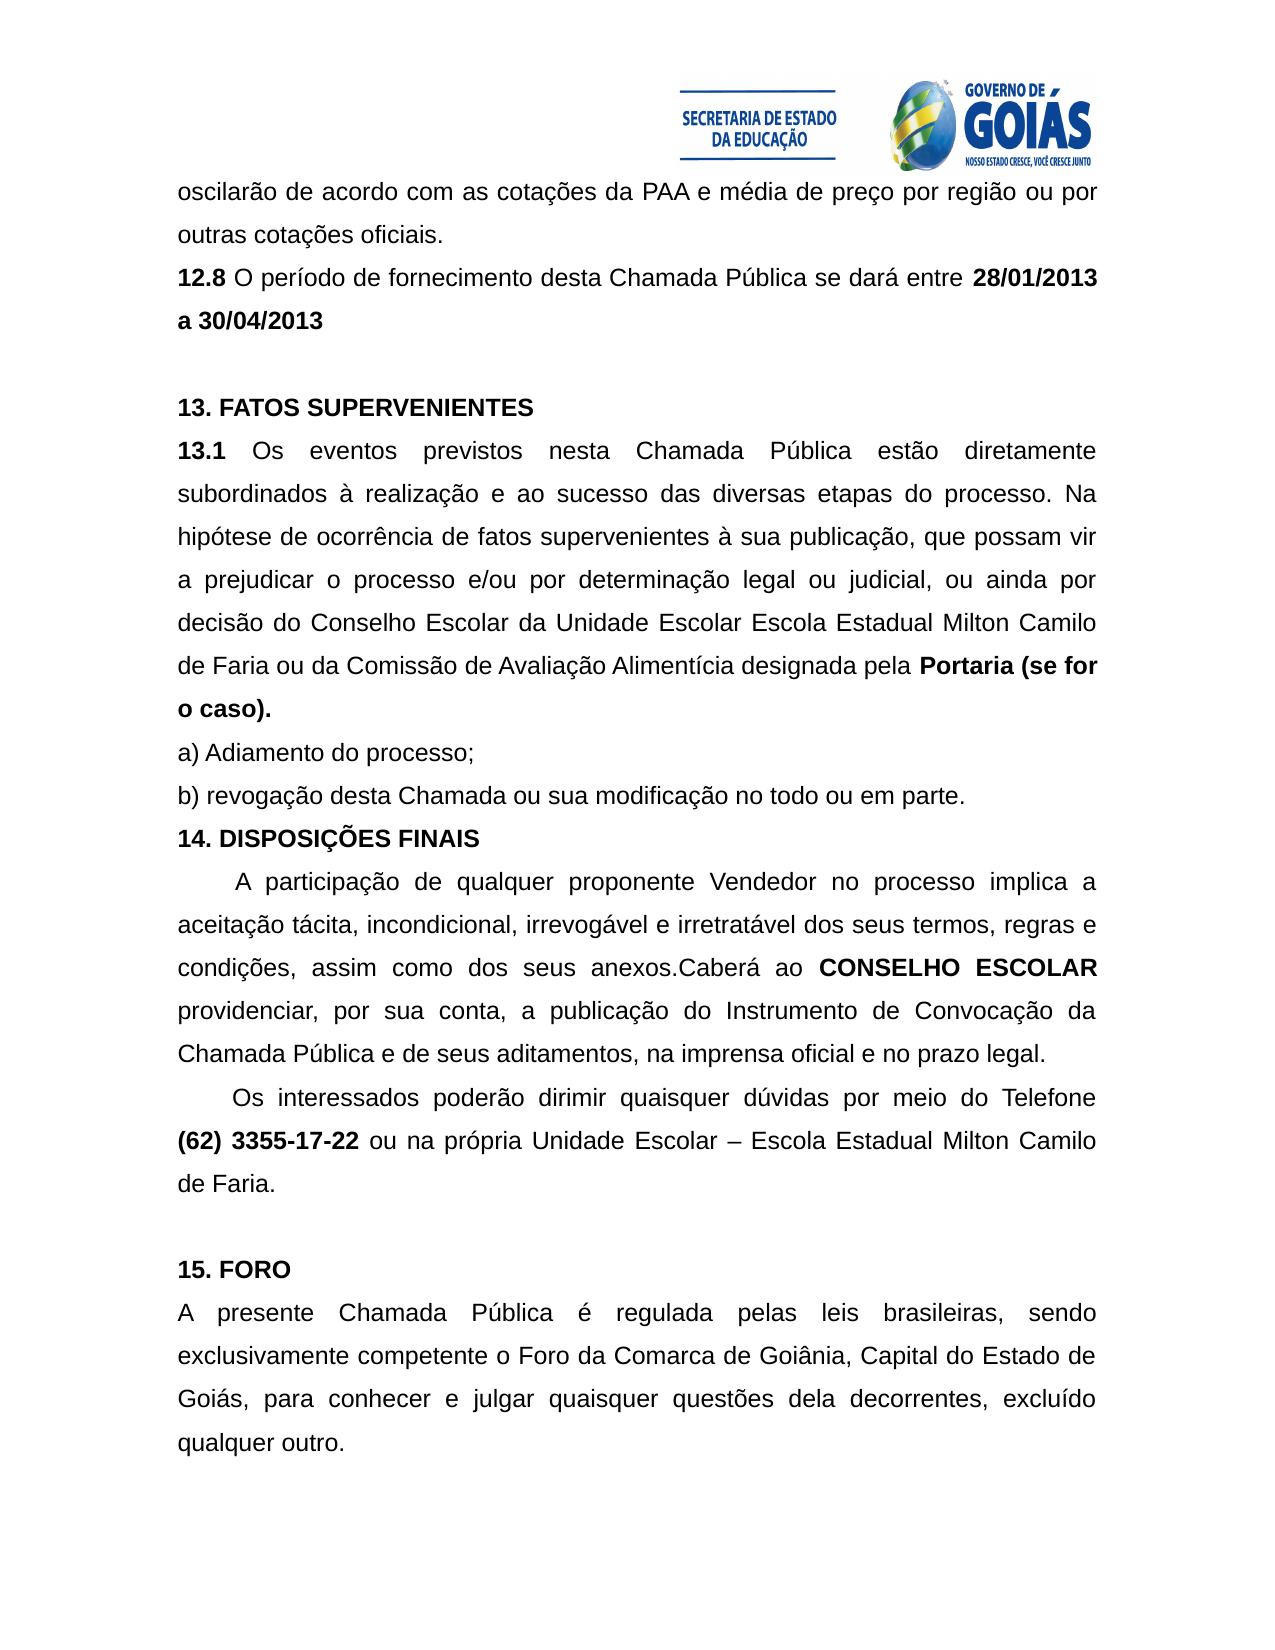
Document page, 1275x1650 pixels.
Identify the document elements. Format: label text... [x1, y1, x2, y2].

text A participação de qualquer proponente Vendedor no processo implica a aceitação tácita, incondicional, irrevogável e irretratável dos seus termos, regras e condições, assim como dos seus anexos.Caberá ao CONSELHO ESCOLAR providenciar, por sua conta, a publicação do Instrumento de Convocação da Chamada Pública e de seus aditamentos, na imprensa oficial e no prazo legal. [177, 867, 1098, 1068]
text 15. FORO [177, 1255, 1098, 1284]
text 13.1 Os eventos previstos nesta Chamada Pública estão diretamente subordinados à realização e ao sucesso das diversas etapas do processo. Na hipótese de ocorrência de fatos supervenientes à sua publicação, que possam vir a prejudicar o processo e/ou por determinação legal ou judicial, ou ainda por decisão do Conselho Escolar da Unidade Escolar Escola Estadual Milton Camilo de Faria ou da Comissão de Avaliação Alimentícia designada pela Portaria (se for o caso). [177, 436, 1098, 723]
picture [674, 73, 1098, 177]
text a) Adiamento do processo; [177, 737, 1098, 766]
text 13. FATOS SUPERVENIENTES [177, 392, 1098, 421]
text A presente Chamada Pública é regulada pelas leis brasileiras, sendo exclusivamente competente o Foro da Comarca de Goiânia, Capital do Estado de Goiás, para conhecer e julgar quaisquer questões dela decorrentes, excluído qualquer outro. [177, 1298, 1098, 1456]
text 14. DISPOSIÇÕES FINAIS [177, 824, 1098, 852]
text 12.8 O período de fornecimento desta Chamada Pública se dará entre 28/01/2013 a 30/04/2013 [177, 263, 1098, 335]
text b) revogação desta Chamada ou sua modificação no todo ou em parte. [177, 781, 1098, 809]
text Os interessados poderão dirimir quaisquer dúvidas por meio do Telefone (62) 3355-17-22 ou na própria Unidade Escolar – Escola Estadual Milton Camilo de Faria. [177, 1082, 1098, 1197]
